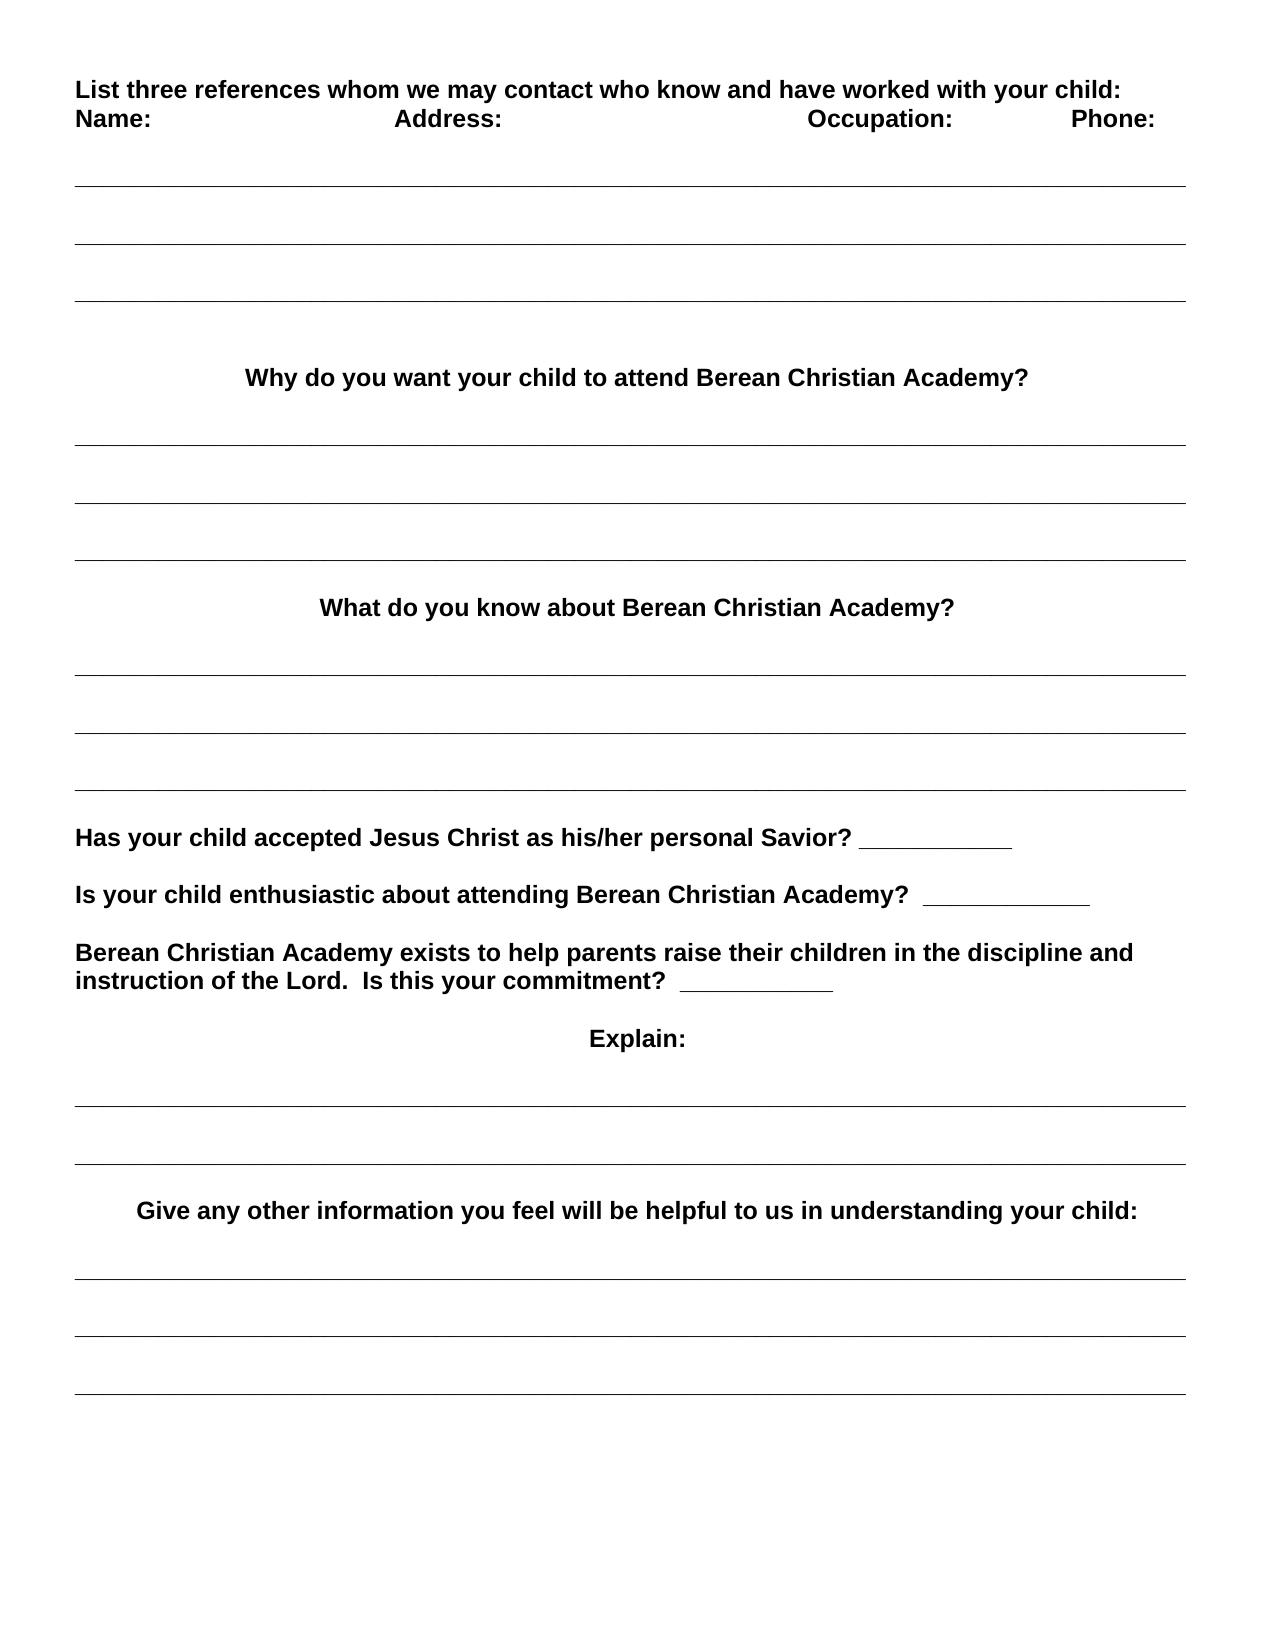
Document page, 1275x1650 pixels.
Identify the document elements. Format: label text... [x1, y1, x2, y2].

text Why do you want your child to attend Berean Christian Academy? [75, 362, 1200, 391]
text ________________________________________________________________________________ [75, 707, 1200, 736]
text ________________________________________________________________________________ [75, 1139, 1200, 1167]
text ________________________________________________________________________________ [75, 477, 1200, 506]
text Berean Christian Academy exists to help parents raise their children in the discipline and instruction of the Lord. Is this your commitment? ___________ [75, 937, 1200, 995]
text ________________________________________________________________________________ [75, 1369, 1200, 1397]
text ________________________________________________________________________________ [75, 765, 1200, 794]
text ________________________________________________________________________________ [75, 650, 1200, 679]
text ________________________________________________________________________________ [75, 1311, 1200, 1340]
text ________________________________________________________________________________ [75, 276, 1200, 305]
text List three references whom we may contact who know and have worked with your child: [75, 75, 1200, 104]
text Name: Address: Occupation: Phone: [75, 104, 1200, 132]
text What do you know about Berean Christian Academy? [75, 592, 1200, 621]
text ________________________________________________________________________________ [75, 161, 1200, 190]
text ________________________________________________________________________________ [75, 420, 1200, 449]
text ________________________________________________________________________________ [75, 219, 1200, 247]
text ________________________________________________________________________________ [75, 535, 1200, 564]
text Has your child accepted Jesus Christ as his/her personal Savior? ___________ [75, 822, 1200, 851]
text Give any other information you feel will be helpful to us in understanding your child: [75, 1196, 1200, 1225]
text Is your child enthusiastic about attending Berean Christian Academy? ____________ [75, 880, 1200, 909]
text Explain: [75, 1024, 1200, 1052]
text ________________________________________________________________________________ [75, 1081, 1200, 1110]
text ________________________________________________________________________________ [75, 1254, 1200, 1282]
